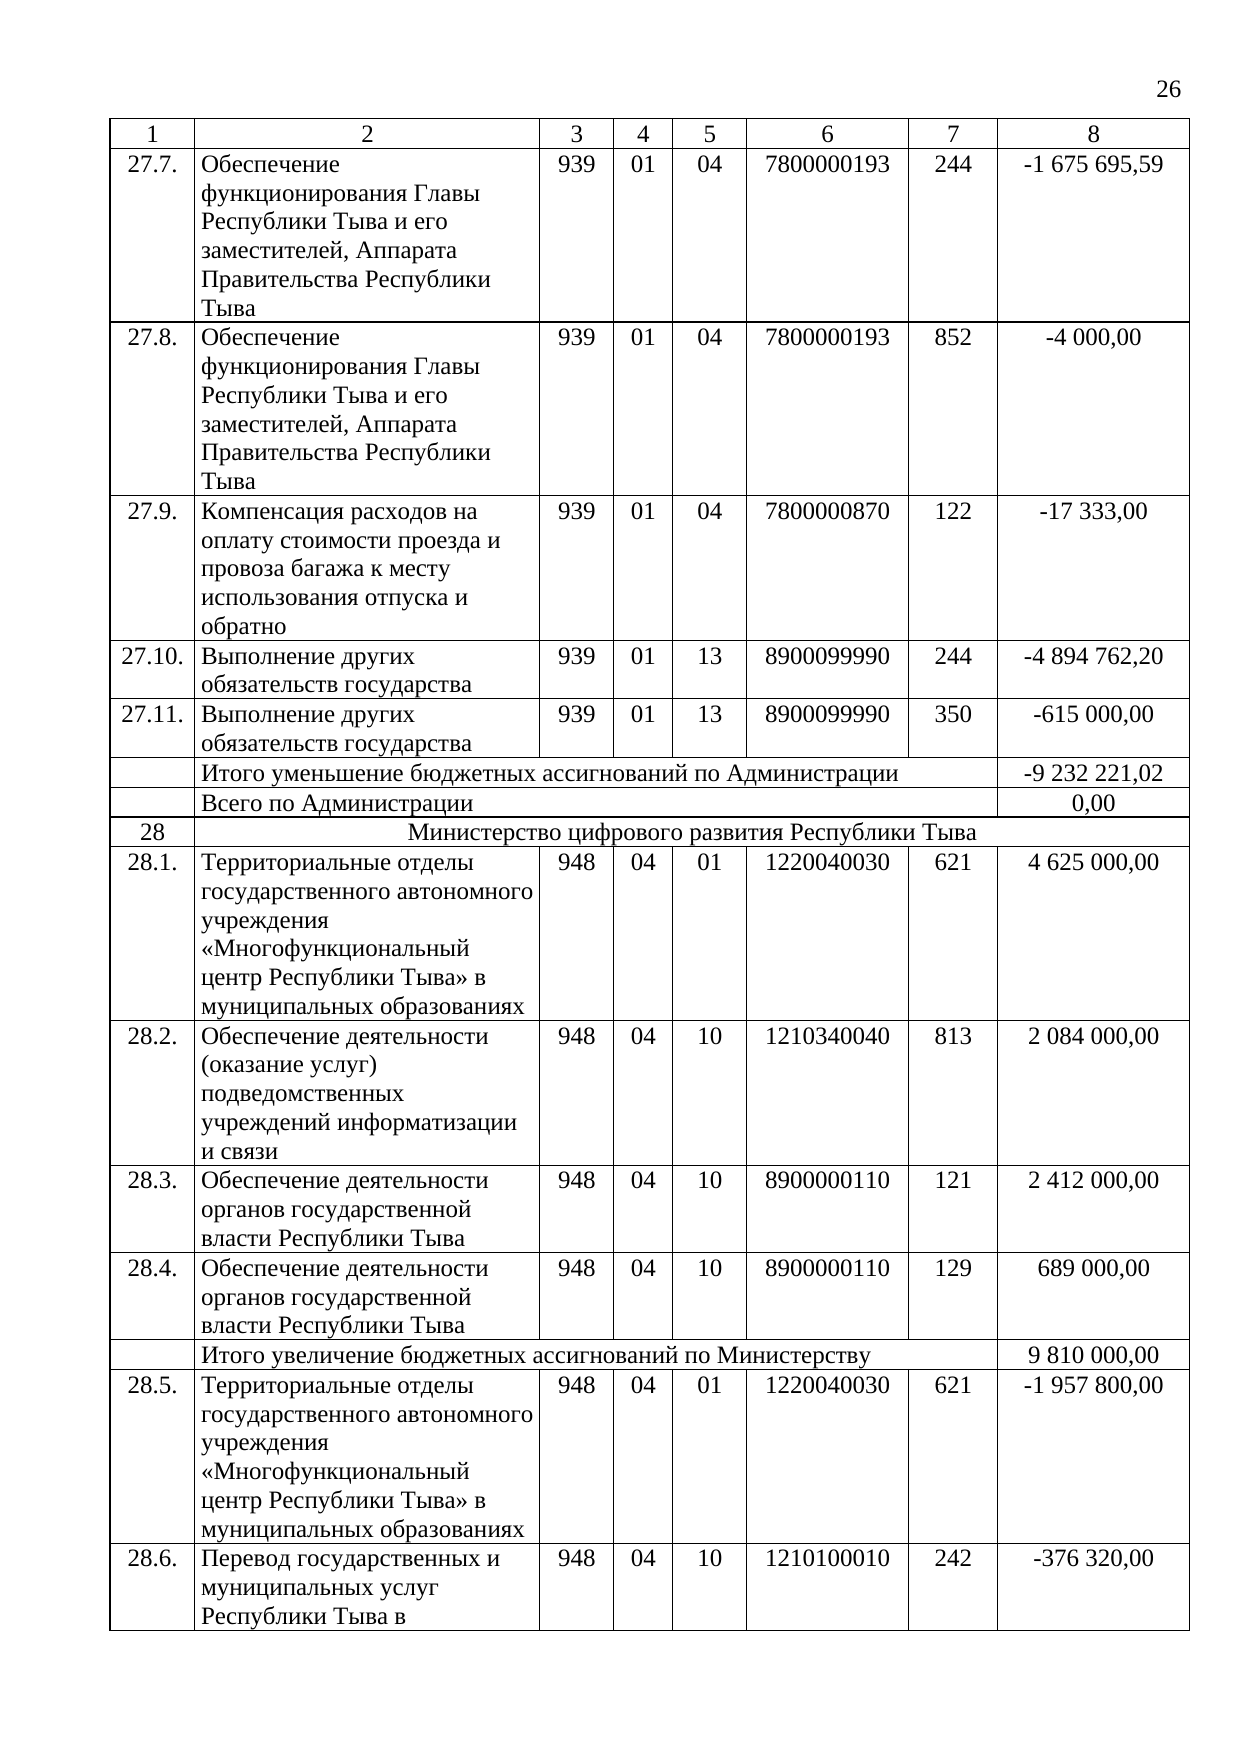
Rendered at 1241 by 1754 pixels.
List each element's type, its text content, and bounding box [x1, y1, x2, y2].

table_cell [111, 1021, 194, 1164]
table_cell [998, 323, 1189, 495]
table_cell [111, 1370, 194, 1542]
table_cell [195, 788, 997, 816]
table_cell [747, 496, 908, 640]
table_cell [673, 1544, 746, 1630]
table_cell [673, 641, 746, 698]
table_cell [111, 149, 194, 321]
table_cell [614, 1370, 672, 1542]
table_header 8 [998, 119, 1189, 148]
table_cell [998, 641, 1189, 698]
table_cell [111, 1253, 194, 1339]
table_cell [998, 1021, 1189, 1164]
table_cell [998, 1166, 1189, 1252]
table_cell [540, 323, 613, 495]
table_header 6 [747, 119, 908, 148]
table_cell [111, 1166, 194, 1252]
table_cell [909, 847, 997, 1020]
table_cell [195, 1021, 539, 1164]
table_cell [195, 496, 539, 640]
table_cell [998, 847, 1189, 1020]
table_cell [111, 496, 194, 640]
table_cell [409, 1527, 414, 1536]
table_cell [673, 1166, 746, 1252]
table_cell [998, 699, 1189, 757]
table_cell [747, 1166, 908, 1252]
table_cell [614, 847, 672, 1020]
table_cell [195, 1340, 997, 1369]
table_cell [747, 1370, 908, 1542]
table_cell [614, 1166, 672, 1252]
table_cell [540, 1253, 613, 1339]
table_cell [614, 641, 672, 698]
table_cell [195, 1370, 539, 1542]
table_header 5 [673, 119, 746, 148]
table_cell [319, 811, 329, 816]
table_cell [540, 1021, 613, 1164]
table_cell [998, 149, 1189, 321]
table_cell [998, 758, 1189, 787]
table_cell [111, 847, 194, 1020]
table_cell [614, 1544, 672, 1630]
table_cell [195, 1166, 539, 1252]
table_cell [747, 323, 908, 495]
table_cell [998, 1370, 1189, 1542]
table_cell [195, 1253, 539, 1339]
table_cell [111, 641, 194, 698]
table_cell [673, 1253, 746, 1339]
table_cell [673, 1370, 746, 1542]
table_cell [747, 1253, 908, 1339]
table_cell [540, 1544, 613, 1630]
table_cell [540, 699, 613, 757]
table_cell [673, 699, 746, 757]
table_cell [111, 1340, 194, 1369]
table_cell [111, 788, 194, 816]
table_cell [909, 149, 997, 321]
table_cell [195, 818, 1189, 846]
table_header 1 [111, 119, 194, 148]
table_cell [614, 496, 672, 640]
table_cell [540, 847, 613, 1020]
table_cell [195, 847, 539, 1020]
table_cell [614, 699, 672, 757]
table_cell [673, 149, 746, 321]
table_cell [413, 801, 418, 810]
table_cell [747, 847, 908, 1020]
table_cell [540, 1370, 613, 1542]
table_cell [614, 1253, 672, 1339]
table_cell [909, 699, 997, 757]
table_header 3 [540, 119, 613, 148]
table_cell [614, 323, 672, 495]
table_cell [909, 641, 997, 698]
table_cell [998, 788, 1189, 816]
table_header 4 [614, 119, 672, 148]
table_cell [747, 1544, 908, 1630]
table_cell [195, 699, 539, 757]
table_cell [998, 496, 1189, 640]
table_header 7 [909, 119, 997, 148]
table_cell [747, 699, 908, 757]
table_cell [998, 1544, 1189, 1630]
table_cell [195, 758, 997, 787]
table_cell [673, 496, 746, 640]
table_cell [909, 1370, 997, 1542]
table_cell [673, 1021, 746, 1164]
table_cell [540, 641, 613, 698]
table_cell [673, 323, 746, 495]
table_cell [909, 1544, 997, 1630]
table_header 2 [195, 119, 539, 148]
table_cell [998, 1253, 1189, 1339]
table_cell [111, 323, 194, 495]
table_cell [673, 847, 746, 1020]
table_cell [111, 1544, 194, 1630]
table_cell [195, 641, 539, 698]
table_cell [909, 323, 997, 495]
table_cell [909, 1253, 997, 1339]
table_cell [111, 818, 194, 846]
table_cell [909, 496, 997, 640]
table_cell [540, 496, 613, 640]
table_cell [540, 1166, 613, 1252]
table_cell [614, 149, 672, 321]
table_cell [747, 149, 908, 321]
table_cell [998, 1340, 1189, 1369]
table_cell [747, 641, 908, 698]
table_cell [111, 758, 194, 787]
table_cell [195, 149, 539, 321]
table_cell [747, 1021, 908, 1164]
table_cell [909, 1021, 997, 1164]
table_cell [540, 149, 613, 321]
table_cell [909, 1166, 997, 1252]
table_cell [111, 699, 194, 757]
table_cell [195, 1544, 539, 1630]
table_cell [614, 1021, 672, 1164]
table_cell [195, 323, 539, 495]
